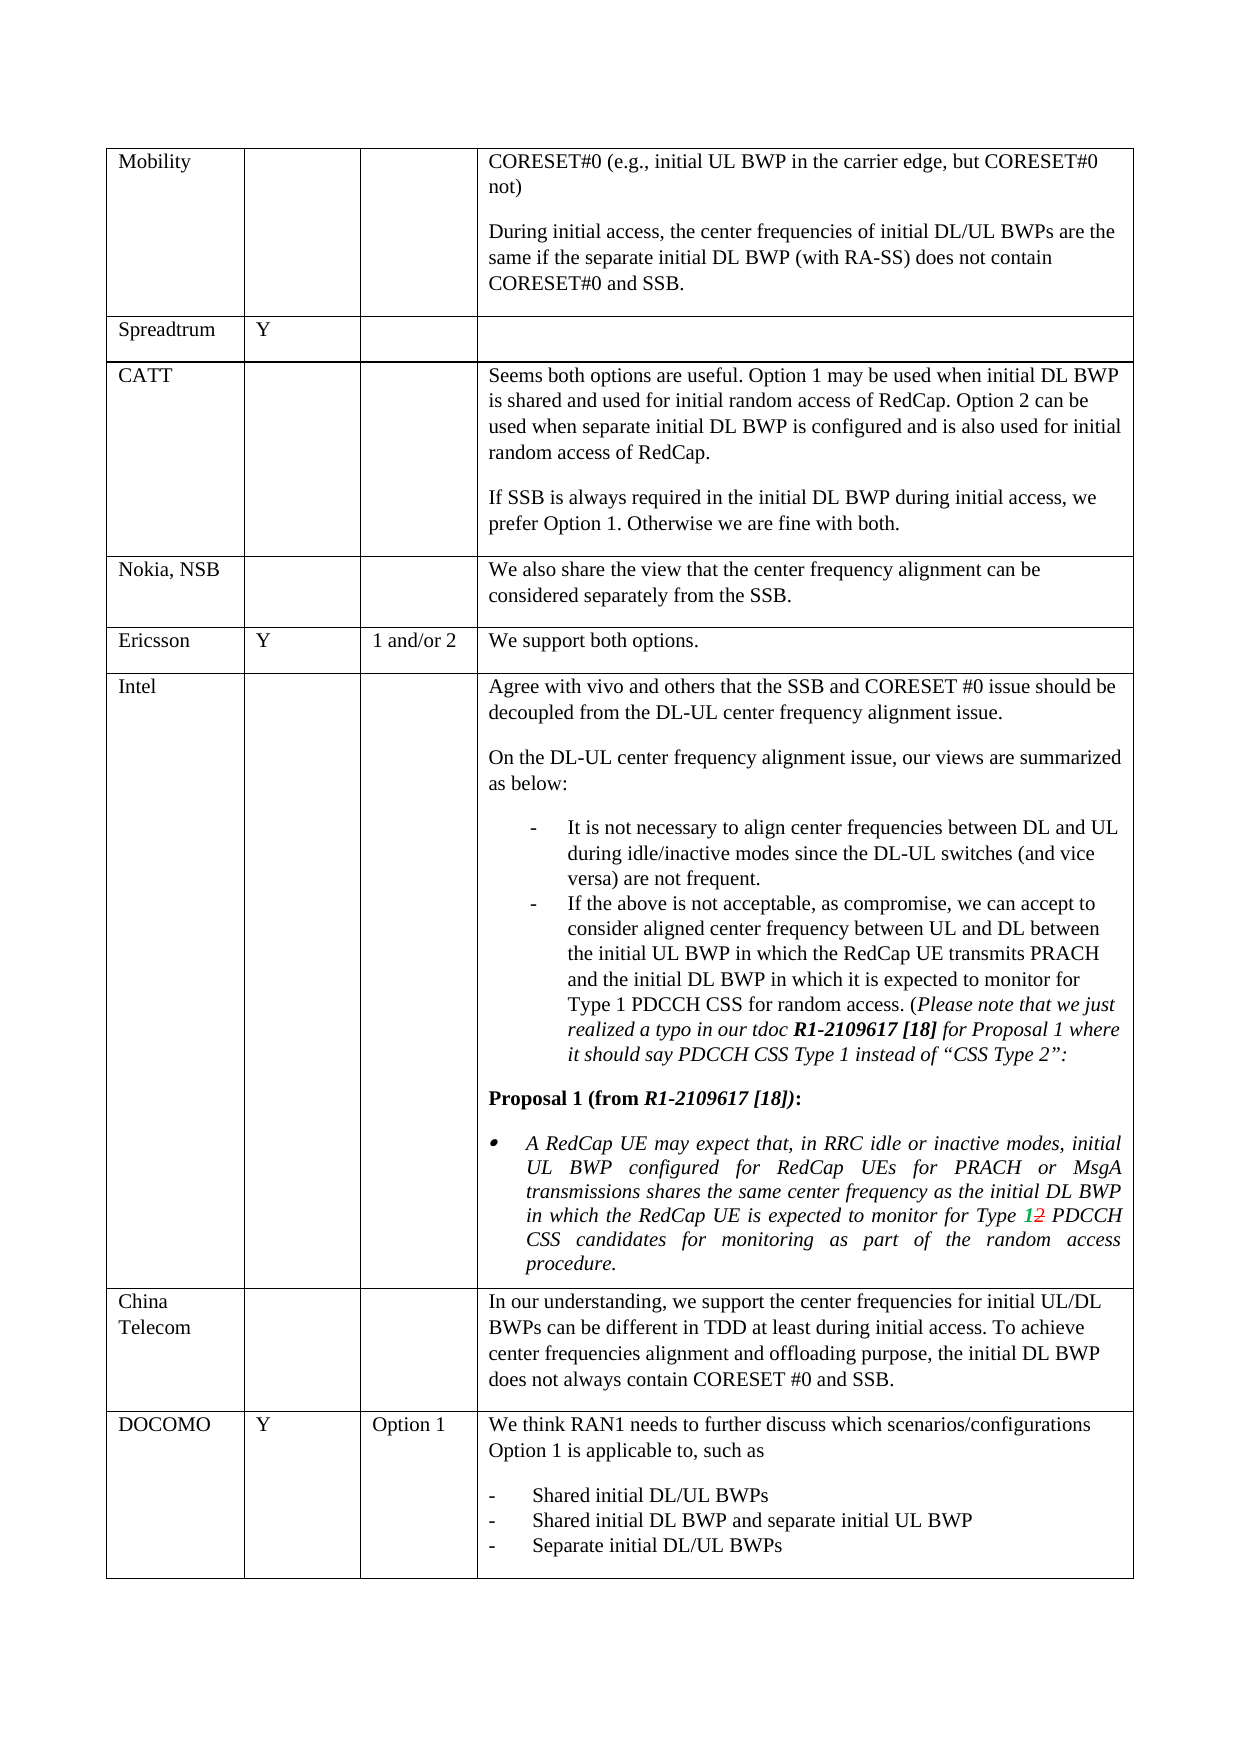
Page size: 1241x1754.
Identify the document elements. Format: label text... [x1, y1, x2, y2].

table_cell Y [245, 317, 360, 361]
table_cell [107, 149, 244, 316]
table_cell Intel [107, 674, 244, 1288]
table_cell 1 and/or 2 [361, 628, 477, 673]
table_cell Agree with vivo and others that the SSB and CORESET #0 issue should be decoupled from the DL-UL center frequency alignment issue. On the DL-UL center frequency alignment issue, our views are summarized as below: It is not necessary to align center frequencies between DL and UL during idle/inactive modes since the DL-UL switches (and vice versa) are not frequent. If the above is not acceptable, as compromise, we can accept to consider aligned center frequency between UL and DL between the initial UL BWP in which the RedCap UE transmits PRACH and the initial DL BWP in which it is expected to monitor for Type 1 PDCCH CSS for random access. (Please note that we just realized a typo in our tdoc R1-2109617 [18] for Proposal 1 where it should say PDCCH CSS Type 1 instead of “CSS Type 2”: Proposal 1 (from R1-2109617 [18]): A RedCap UE may expect that, in RRC idle or inactive modes, initial UL BWP configured for RedCap UEs for PRACH or MsgA transmissions shares the same center frequency as the initial DL BWP in which the RedCap UE is expected to monitor for Type 12 PDCCH CSS candidates for monitoring as part of the random access procedure. [478, 674, 1133, 1288]
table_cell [478, 149, 1133, 316]
table_cell We think RAN1 needs to further discuss which scenarios/configurations Option 1 is applicable to, such as Shared initial DL/UL BWPs Shared initial DL BWP and separate initial UL BWP Separate initial DL/UL BWPs [478, 1412, 1133, 1577]
table_cell [245, 557, 360, 627]
table_cell Ericsson [107, 628, 244, 673]
table_cell We support both options. [478, 628, 1133, 673]
table_cell [361, 317, 477, 361]
table_cell [478, 317, 1133, 361]
table_cell [245, 674, 360, 1288]
table_cell [245, 363, 360, 556]
table_cell China Telecom [107, 1289, 244, 1411]
table_cell Option 1 [361, 1412, 477, 1577]
table_cell Spreadtrum [107, 317, 244, 361]
table_cell [361, 557, 477, 627]
table_cell Y [245, 1412, 360, 1577]
table_cell [361, 363, 477, 556]
table_cell CATT [107, 363, 244, 556]
table_cell [245, 1289, 360, 1411]
table_cell Nokia, NSB [107, 557, 244, 627]
table_cell [361, 674, 477, 1288]
table_cell DOCOMO [107, 1412, 244, 1577]
table_cell In our understanding, we support the center frequencies for initial UL/DL BWPs can be different in TDD at least during initial access. To achieve center frequencies alignment and offloading purpose, the initial DL BWP does not always contain CORESET #0 and SSB. [478, 1289, 1133, 1411]
table_cell We also share the view that the center frequency alignment can be considered separately from the SSB. [478, 557, 1133, 627]
table_cell Y [245, 628, 360, 673]
table_cell [361, 149, 477, 316]
table_cell [361, 1289, 477, 1411]
table_cell Seems both options are useful. Option 1 may be used when initial DL BWP is shared and used for initial random access of RedCap. Option 2 can be used when separate initial DL BWP is configured and is also used for initial random access of RedCap. If SSB is always required in the initial DL BWP during initial access, we prefer Option 1. Otherwise we are fine with both. [478, 363, 1133, 556]
table_cell N [245, 149, 360, 316]
